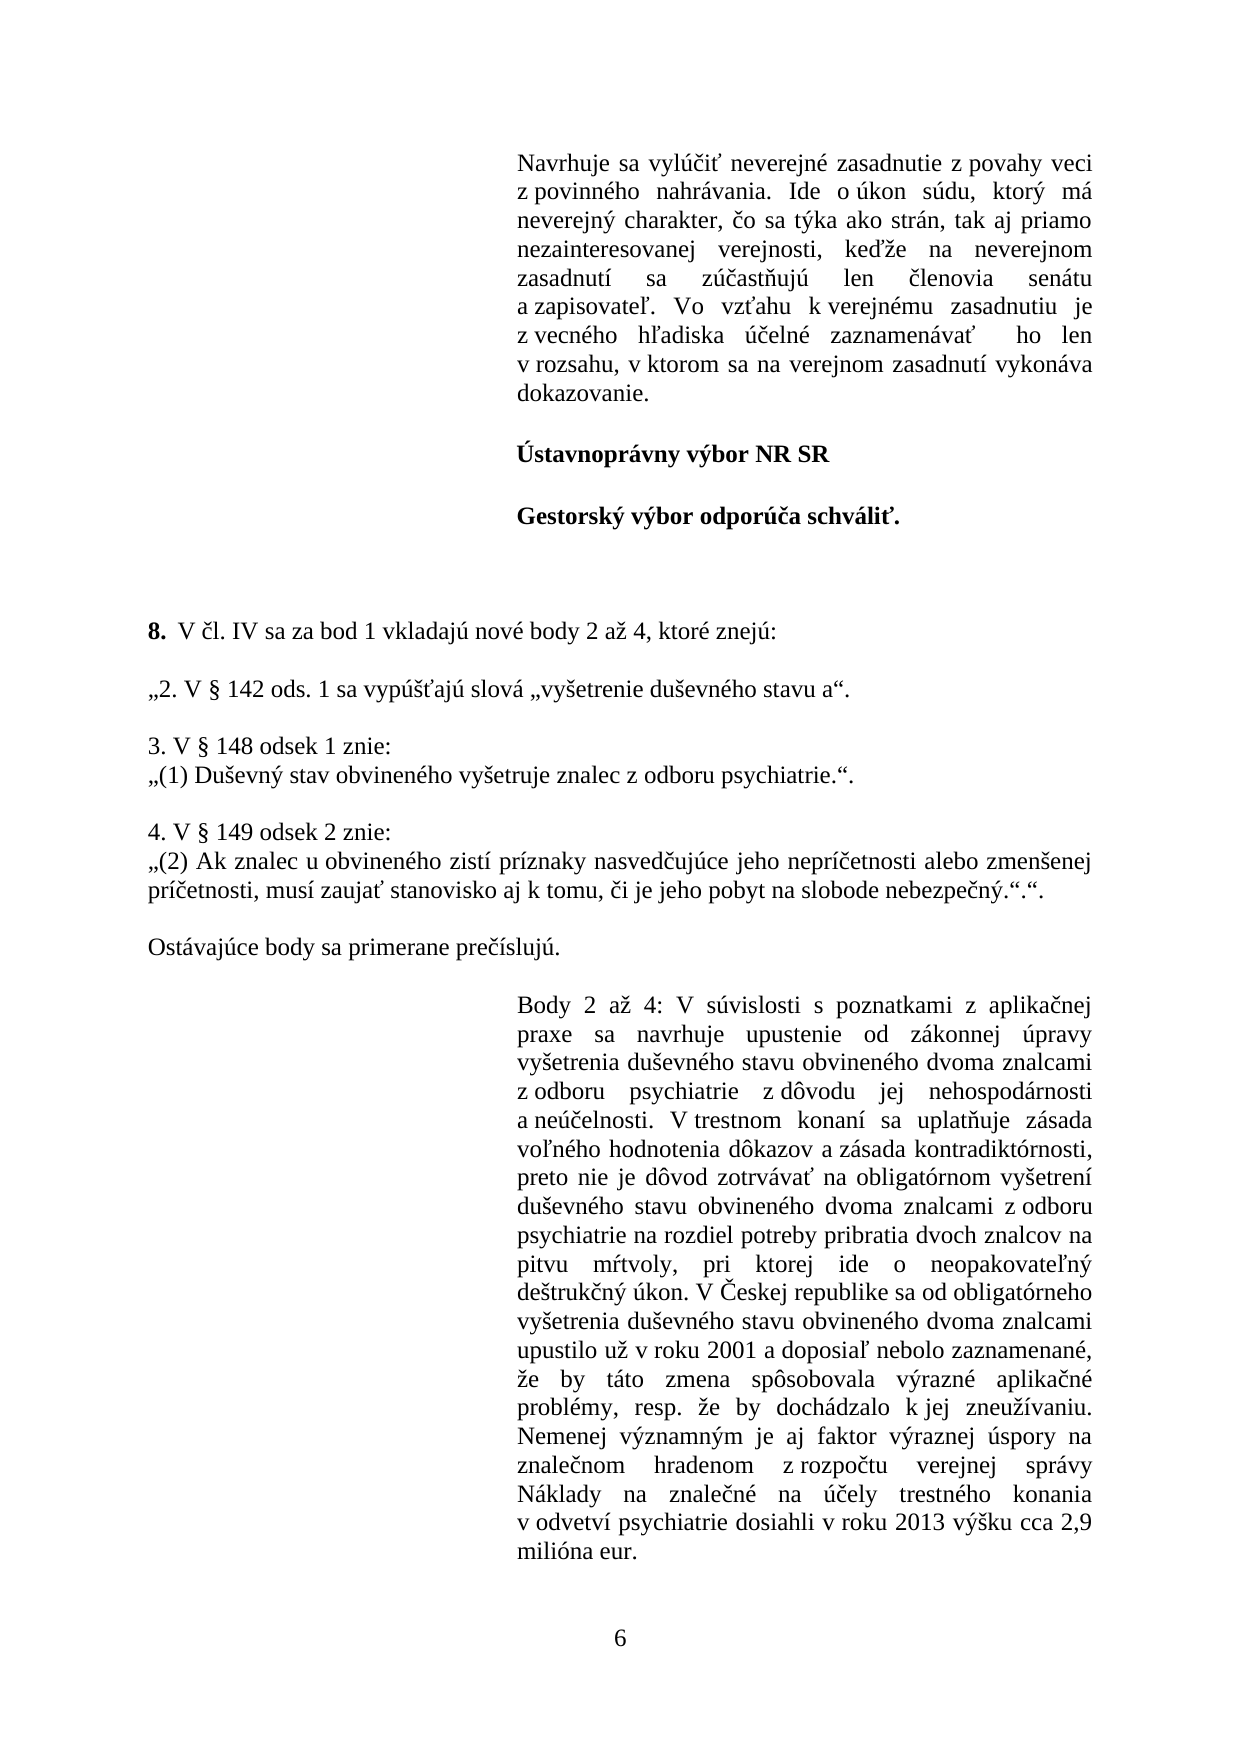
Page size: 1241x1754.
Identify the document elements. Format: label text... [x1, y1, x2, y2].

text Ostávajúce body sa primerane prečíslujú. [148, 932, 1093, 961]
text „(1) Duševný stav obvineného vyšetruje znalec z odboru psychiatrie.“. [148, 760, 1093, 789]
text Ústavnoprávny výbor NR SR [442, 439, 1093, 468]
text 4. V § 149 odsek 2 znie: [148, 817, 1093, 846]
text Body 2 až 4: V súvislosti s poznatkami z aplikačnej praxe sa navrhuje upustenie od zákonnej úpravy vyšetrenia duševného stavu obvineného dvoma znalcami z odboru psychiatrie z dôvodu jej nehospodárnosti a neúčelnosti. V trestnom konaní sa uplatňuje zásada voľného hodnotenia dôkazov a zásada kontradiktórnosti, preto nie je dôvod zotrvávať na obligatórnom vyšetrení duševného stavu obvineného dvoma znalcami z odboru psychiatrie na rozdiel potreby pribratia dvoch znalcov na pitvu mŕtvoly, pri ktorej ide o neopakovateľný deštrukčný úkon. V Českej republike sa od obligatórneho vyšetrenia duševného stavu obvineného dvoma znalcami upustilo už v roku 2001 a doposiaľ nebolo zaznamenané, že by táto zmena spôsobovala výrazné aplikačné problémy, resp. že by dochádzalo k jej zneužívaniu. Nemenej významným je aj faktor výraznej úspory na znalečnom hradenom z rozpočtu verejnej správy Náklady na znalečné na účely trestného konania v odvetví psychiatrie dosiahli v roku 2013 výšku cca 2,9 milióna eur. [148, 990, 1093, 1565]
text Gestorský výbor odporúča schváliť. [443, 501, 1093, 530]
text 3. V § 148 odsek 1 znie: [148, 731, 1093, 760]
list V čl. IV sa za bod 1 vkladajú nové body 2 až 4, ktoré znejú: [148, 616, 1093, 645]
text Navrhuje sa vylúčiť neverejné zasadnutie z povahy veci z povinného nahrávania. Ide o úkon súdu, ktorý má neverejný charakter, čo sa týka ako strán, tak aj priamo nezainteresovanej verejnosti, keďže na neverejnom zasadnutí sa zúčastňujú len členovia senátu a zapisovateľ. Vo vzťahu k verejnému zasadnutiu je z vecného hľadiska účelné zaznamenávať ho len v rozsahu, v ktorom sa na verejnom zasadnutí vykonáva dokazovanie. [74, 148, 1093, 406]
text „(2) Ak znalec u obvineného zistí príznaky nasvedčujúce jeho nepríčetnosti alebo zmenšenej príčetnosti, musí zaujať stanovisko aj k tomu, či je jeho pobyt na slobode nebezpečný.“.“. [148, 846, 1093, 904]
text „2. V § 142 ods. 1 sa vypúšťajú slová „vyšetrenie duševného stavu a“. [148, 674, 1093, 702]
